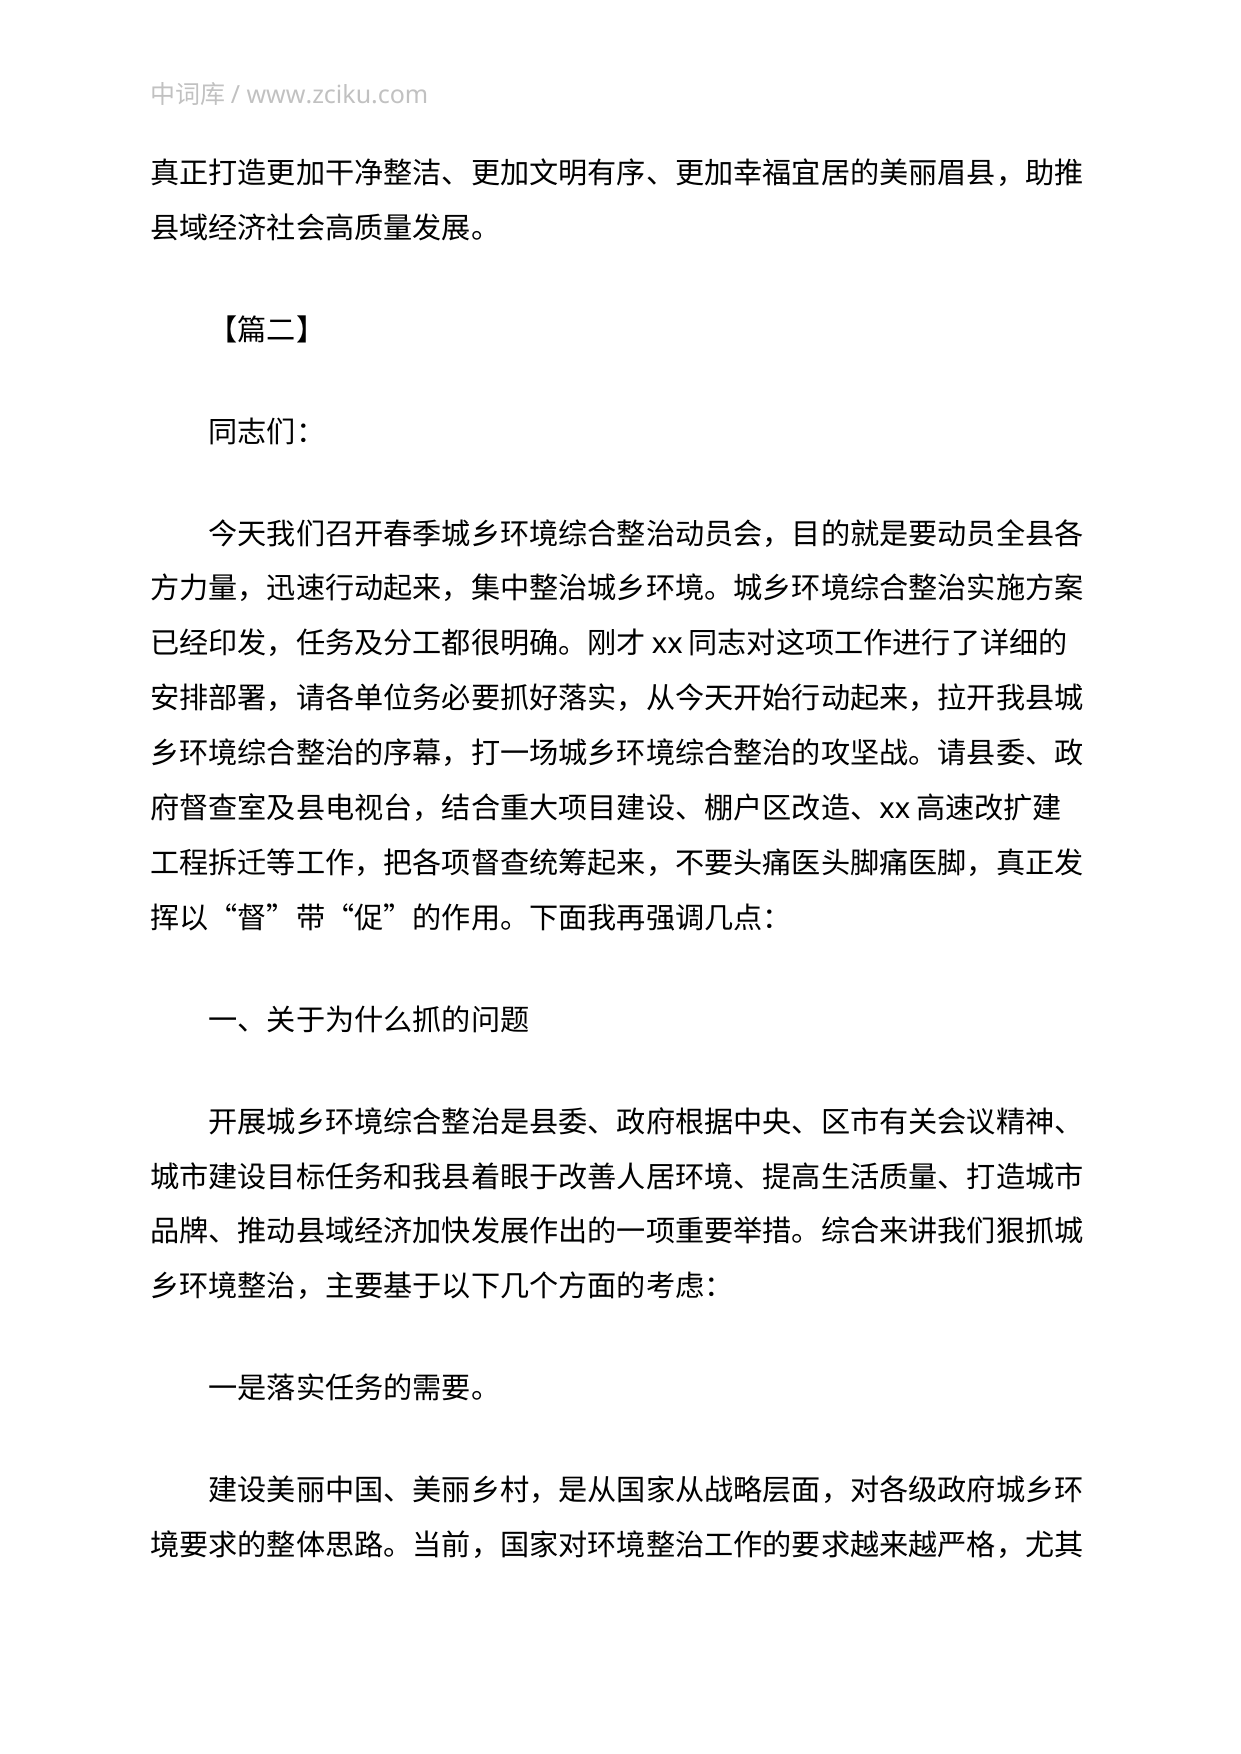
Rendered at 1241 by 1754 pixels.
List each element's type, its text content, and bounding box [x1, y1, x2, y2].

text 同志们： [150, 408, 1090, 451]
text 【篇二】 [150, 307, 1090, 349]
text 一、关于为什么抓的问题 [150, 996, 1090, 1039]
text 开展城乡环境综合整治是县委、政府根据中央、区市有关会议精神、城市建设目标任务和我县着眼于改善人居环境、提高生活质量、打造城市品牌、推动县域经济加快发展作出的一项重要举措。综合来讲我们狠抓城乡环境整治，主要基于以下几个方面的考虑： [150, 1098, 1090, 1305]
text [150, 1466, 1090, 1564]
text 今天我们召开春季城乡环境综合整治动员会，目的就是要动员全县各方力量，迅速行动起来，集中整治城乡环境。城乡环境综合整治实施方案已经印发，任务及分工都很明确。刚才xx同志对这项工作进行了详细的安排部署，请各单位务必要抓好落实，从今天开始行动起来，拉开我县城乡环境综合整治的序幕，打一场城乡环境综合整治的攻坚战。请县委、政府督查室及县电视台，结合重大项目建设、棚户区改造、xx高速改扩建工程拆迁等工作，把各项督查统筹起来，不要头痛医头脚痛医脚，真正发挥以“督”带“促”的作用。下面我再强调几点： [150, 510, 1090, 937]
text 一是落实任务的需要。 [150, 1365, 1090, 1407]
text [150, 150, 1090, 247]
